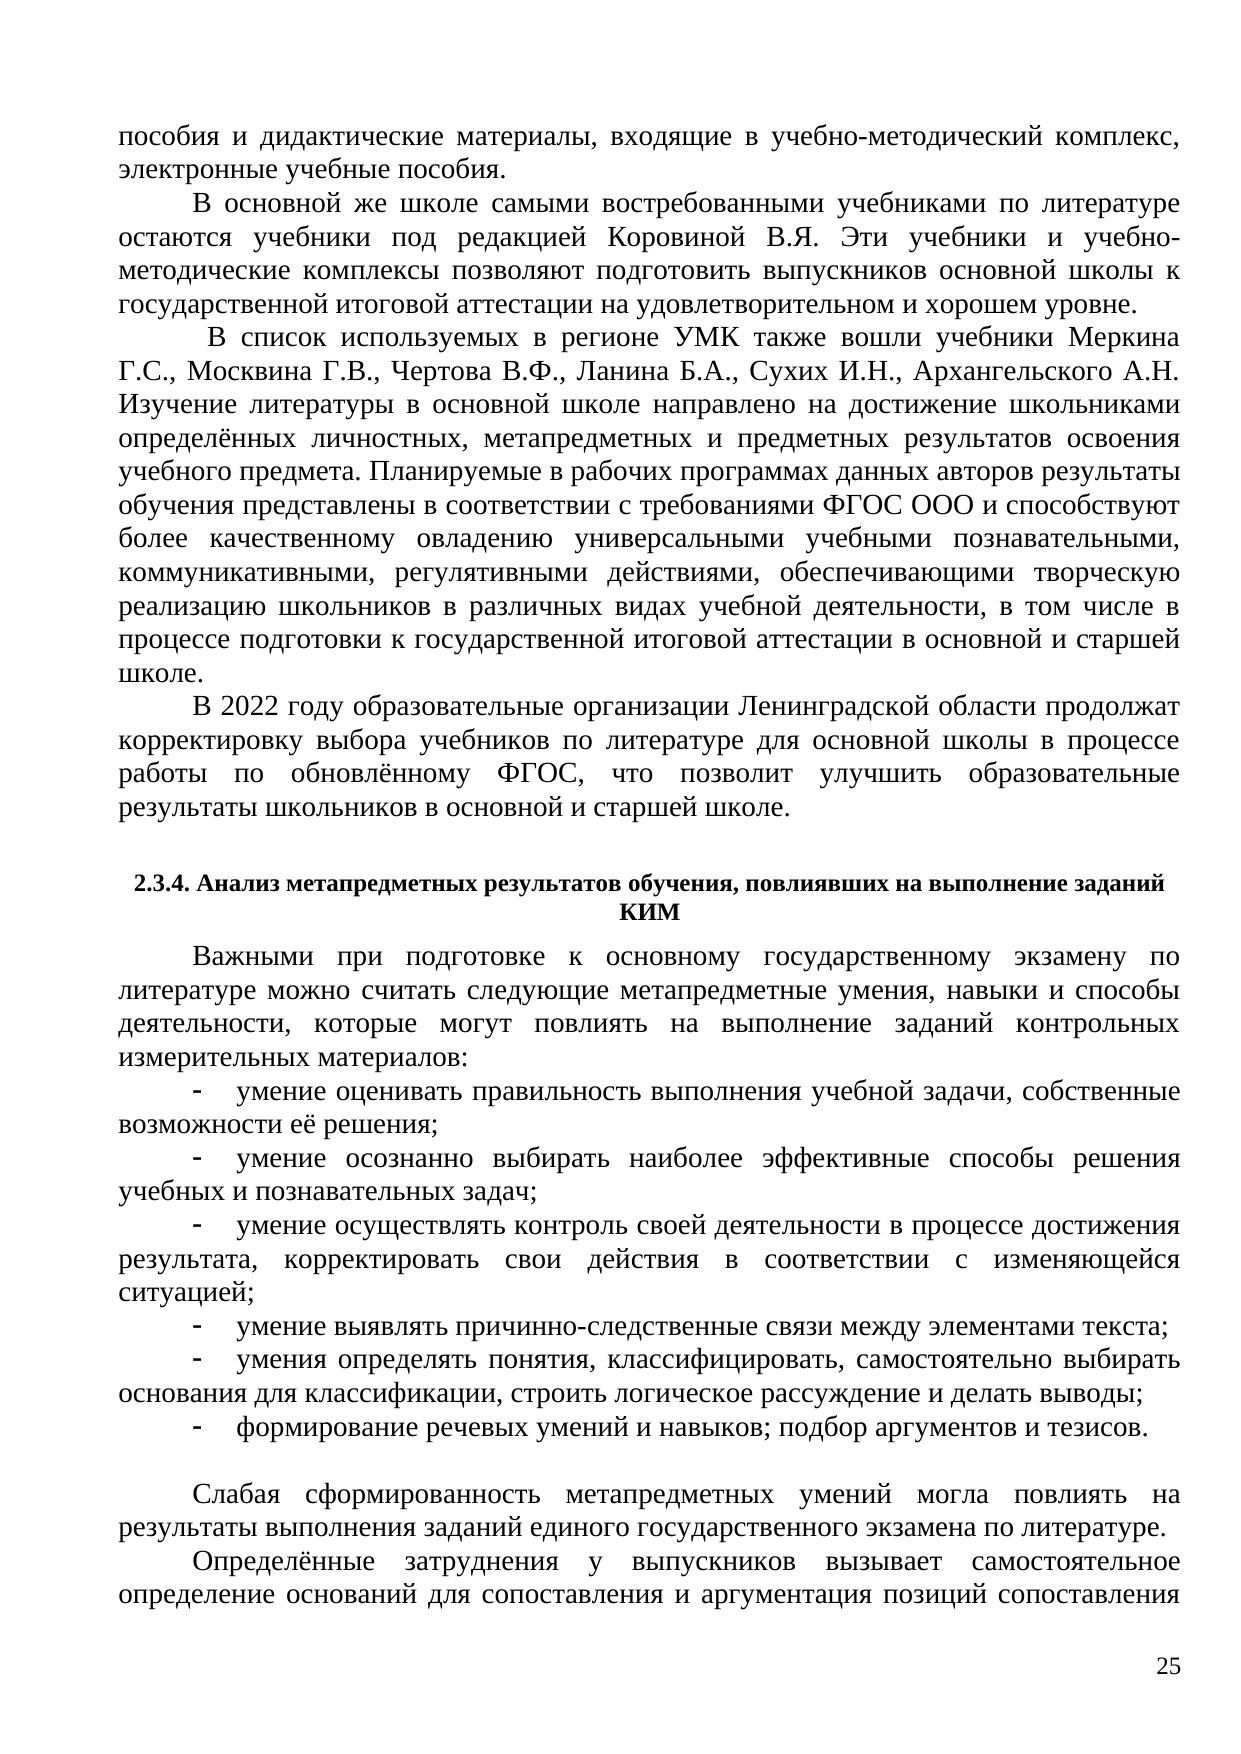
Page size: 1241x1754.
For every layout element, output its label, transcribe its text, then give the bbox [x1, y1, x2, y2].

text В список используемых в регионе УМК также вошли учебники Меркина Г.С., Москвина Г.В., Чертова В.Ф., Ланина Б.А., Сухих И.Н., Архангельского А.Н. Изучение литературы в основной школе направлено на достижение школьниками определённых личностных, метапредметных и предметных результатов освоения учебного предмета. Планируемые в рабочих программах данных авторов результаты обучения представлены в соответствии с требованиями ФГОС ООО и способствуют более качественному овладению универсальными учебными познавательными, коммуникативными, регулятивными действиями, обеспечивающими творческую реализацию школьников в различных видах учебной деятельности, в том числе в процессе подготовки к государственной итоговой аттестации в основной и старшей школе. [118, 319, 1181, 688]
list умение оценивать правильность выполнения учебной задачи, собственные возможности её решения; [118, 1073, 1181, 1140]
list формирование речевых умений и навыков; подбор аргументов и тезисов. [118, 1409, 1181, 1442]
text Слабая сформированность метапредметных умений могла повлиять на результаты выполнения заданий единого государственного экзамена по литературе. [118, 1476, 1181, 1543]
text Важными при подготовке к основному государственному экзамену по литературе можно считать следующие метапредметные умения, навыки и способы деятельности, которые могут повлиять на выполнение заданий контрольных измерительных материалов: [118, 938, 1181, 1073]
text В основной же школе самыми востребованными учебниками по литературе остаются учебники под редакцией Коровиной В.Я. Эти учебники и учебно-методические комплексы позволяют подготовить выпускников основной школы к государственной итоговой аттестации на удовлетворительном и хорошем уровне. [118, 185, 1181, 319]
list умение выявлять причинно-следственные связи между элементами текста; [118, 1308, 1181, 1341]
list 2.3.4. Анализ метапредметных результатов обучения, повлиявших на выполнение заданий КИМ [118, 868, 1181, 926]
list умение осознанно выбирать наиболее эффективные способы решения учебных и познавательных задач; [118, 1140, 1181, 1207]
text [118, 1543, 1181, 1610]
list умение осуществлять контроль своей деятельности в процессе достижения результата, корректировать свои действия в соответствии с изменяющейся ситуацией; [118, 1207, 1181, 1308]
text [118, 118, 1181, 185]
list умения определять понятия, классифицировать, самостоятельно выбирать основания для классификации, строить логическое рассуждение и делать выводы; [118, 1341, 1181, 1409]
list В 2022 году образовательные организации Ленинградской области продолжат корректировку выбора учебников по литературе для основной школы в процессе работы по обновлённому ФГОС, что позволит улучшить образовательные результаты школьников в основной и старшей школе. [118, 688, 1181, 822]
